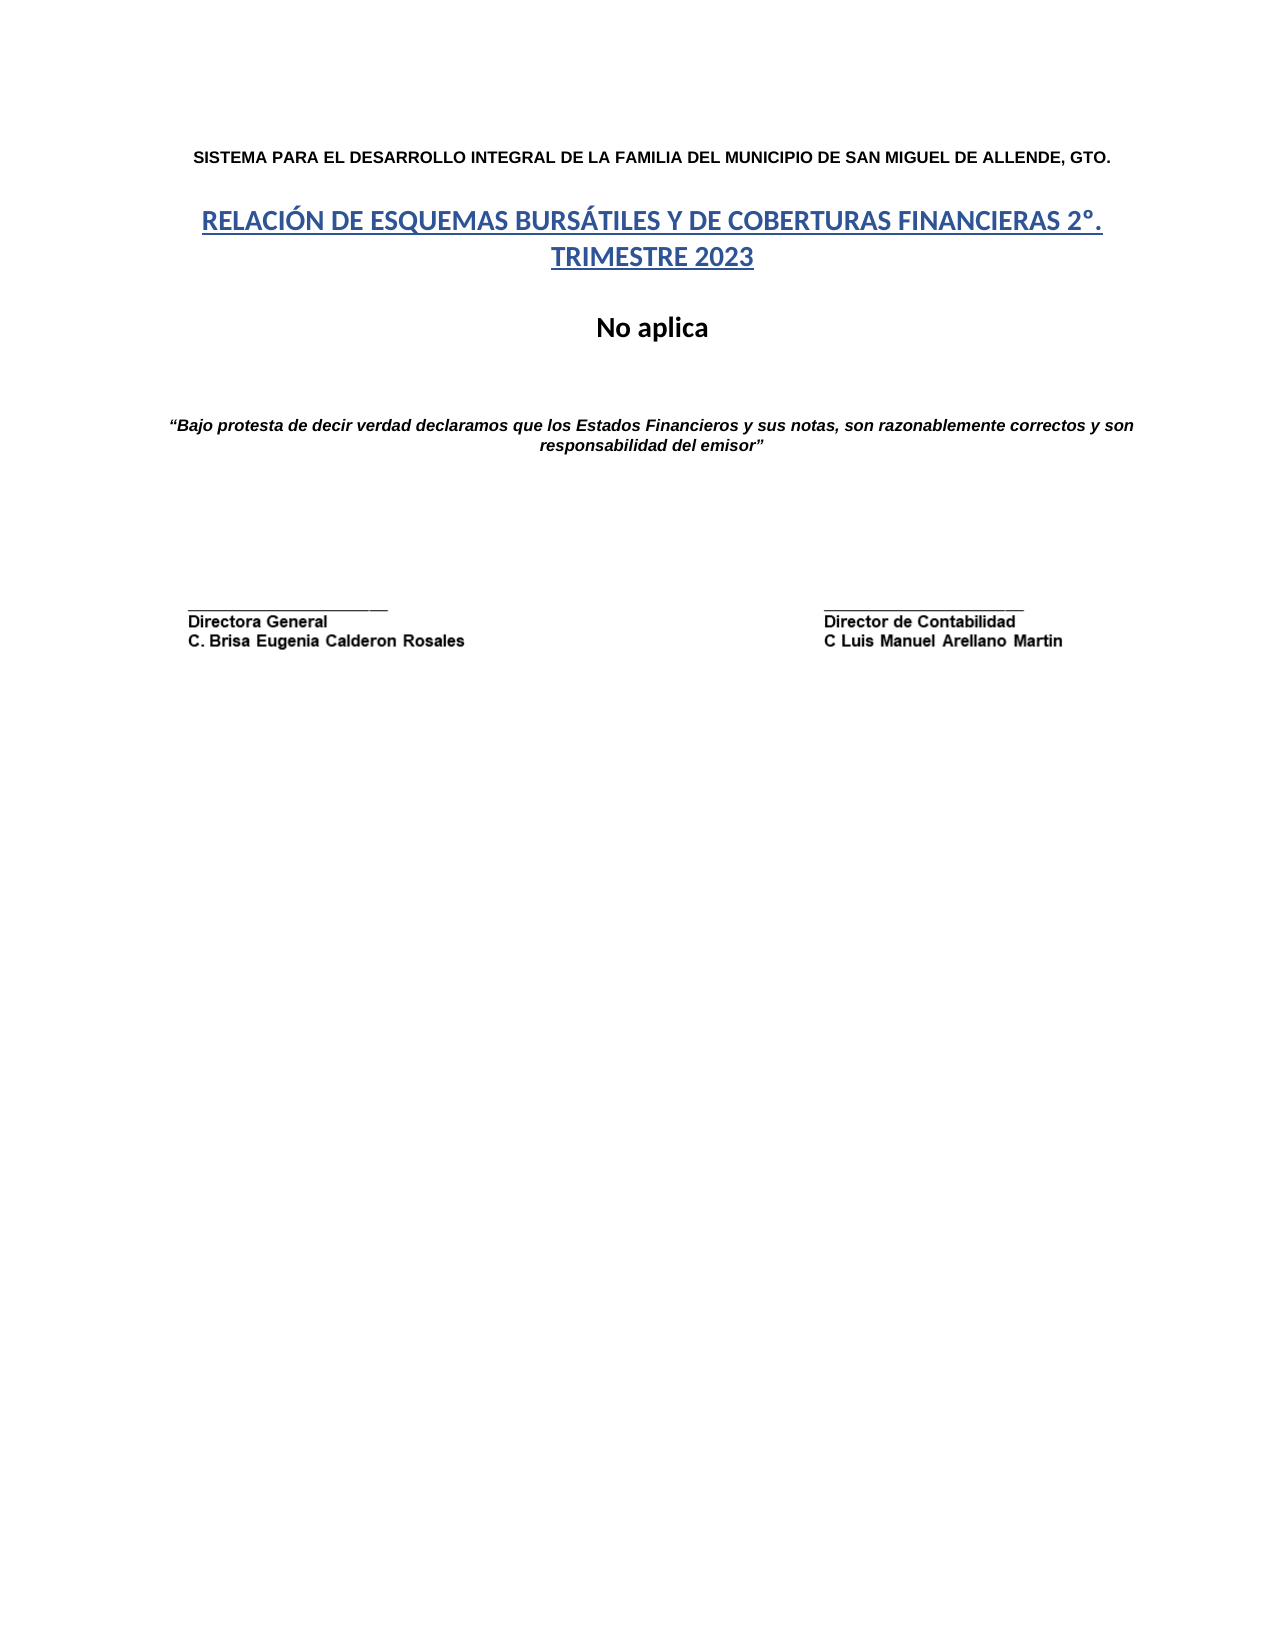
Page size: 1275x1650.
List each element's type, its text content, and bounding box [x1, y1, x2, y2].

picture [809, 585, 1132, 694]
text No aplica [148, 309, 1157, 345]
picture [173, 585, 494, 694]
text RELACIÓN DE ESQUEMAS BURSÁTILES Y DE COBERTURAS FINANCIERAS 2º. TRIMESTRE 2023 [148, 202, 1157, 274]
text SISTEMA PARA EL DESARROLLO INTEGRAL DE LA FAMILIA DEL MUNICIPIO DE SAN MIGUEL DE ALLENDE, GTO. [148, 148, 1157, 167]
text “Bajo protesta de decir verdad declaramos que los Estados Financieros y sus notas, son razonablemente correctos y son responsabilidad del emisor” [148, 416, 1157, 454]
